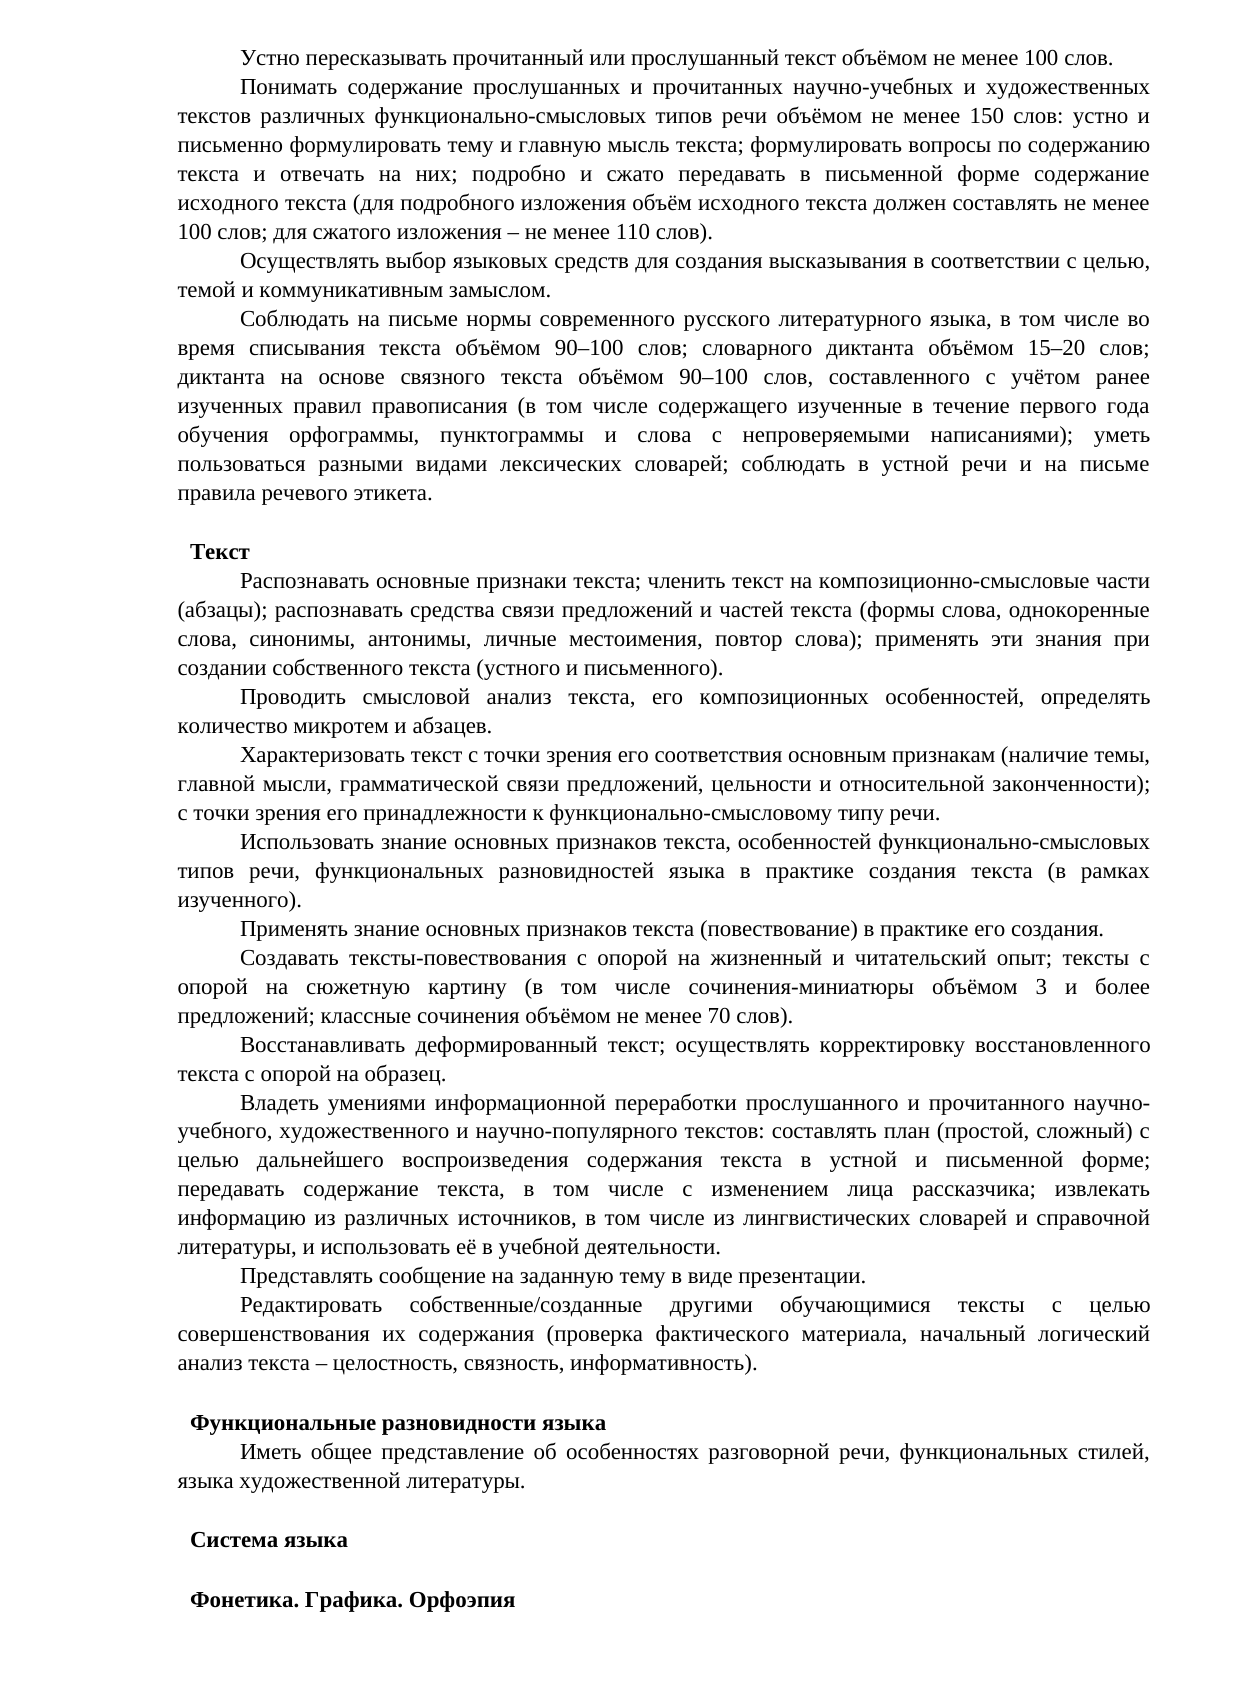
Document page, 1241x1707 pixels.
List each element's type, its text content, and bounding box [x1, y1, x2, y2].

text Соблюдать на письме нормы современного русского литературного языка, в том числе во время списывания текста объёмом 90–100 слов; словарного диктанта объёмом 15–20 слов; диктанта на основе связного текста объёмом 90–100 слов, составленного с учётом ранее изученных правил правописания (в том числе содержащего изученные в течение первого года обучения орфограммы, пунктограммы и слова с непроверяемыми написаниями); уметь пользоваться разными видами лексических словарей; соблюдать в устной речи и на письме правила речевого этикета. [177, 305, 1152, 505]
text Текст [190, 538, 1152, 565]
text Владеть умениями информационной переработки прослушанного и прочитанного научно-учебного, художественного и научно-популярного текстов: составлять план (простой, сложный) с целью дальнейшего воспроизведения содержания текста в устной и письменной форме; передавать содержание текста, в том числе с изменением лица рассказчика; извлекать информацию из различных источников, в том числе из лингвистических словарей и справочной литературы, и использовать её в учебной деятельности. [177, 1089, 1152, 1260]
text Функциональные разновидности языка [190, 1409, 1152, 1435]
text Иметь общее представление об особенностях разговорной речи, функциональных стилей, языка художественной литературы. [177, 1438, 1152, 1493]
text Представлять сообщение на заданную тему в виде презентации. [177, 1262, 1152, 1289]
text Характеризовать текст с точки зрения его соответствия основным признакам (наличие темы, главной мысли, грамматической связи предложений, цельности и относительной законченности); с точки зрения его принадлежности к функ­ционально-смысловому типу речи. [177, 741, 1152, 825]
text Создавать тексты-повествования с опорой на жизненный и читательский опыт; тексты с опорой на сюжетную картину (в том числе сочинения-миниатюры объёмом 3 и более предложений; классные сочинения объёмом не менее 70 слов). [177, 944, 1152, 1028]
text Устно пересказывать прочитанный или прослушанный текст объёмом не менее 100 слов. [177, 44, 1152, 71]
text Распознавать основные признаки текста; членить текст на композиционно-смысловые части (абзацы); распознавать средства связи предложений и частей текста (формы слова, однокоренные слова, синонимы, антонимы, личные местоимения, повтор слова); применять эти знания при создании собственного текста (устного и письменного). [177, 567, 1152, 681]
text Фонетика. Графика. Орфоэпия [190, 1586, 1152, 1613]
text Проводить смысловой анализ текста, его композиционных особенностей, определять количество микротем и абзацев. [177, 683, 1152, 738]
text Понимать содержание прослушанных и прочитанных научно-учебных и художественных текстов различных функционально-смысловых типов речи объёмом не менее 150 слов: устно и письменно формулировать тему и главную мысль текста; формулировать вопросы по содержанию текста и отвечать на них; подробно и сжато передавать в письменной форме содержание исходного текста (для подробного изложения объём исходного текста должен составлять не менее 100 слов; для сжатого изложения – не менее 110 слов). [177, 73, 1152, 244]
text Система языка [190, 1527, 1152, 1553]
text Осуществлять выбор языковых средств для создания высказывания в соответствии с целью, темой и коммуникативным замыслом. [177, 247, 1152, 302]
text Применять знание основных признаков текста (повествование) в практике его создания. [177, 915, 1152, 941]
text Редактировать собственные/созданные другими обучающимися тексты с целью совершенствования их содержания (проверка фактического материала, начальный логический анализ текста – целостность, связность, информативность). [177, 1291, 1152, 1376]
text Использовать знание основных признаков текста, особенностей функционально-смысловых типов речи, функциональных разновидностей языка в практике создания текста (в рамках изученного). [177, 828, 1152, 912]
text Восстанавливать деформированный текст; осуществлять корректировку восстановленного текста с опорой на образец. [177, 1031, 1152, 1086]
